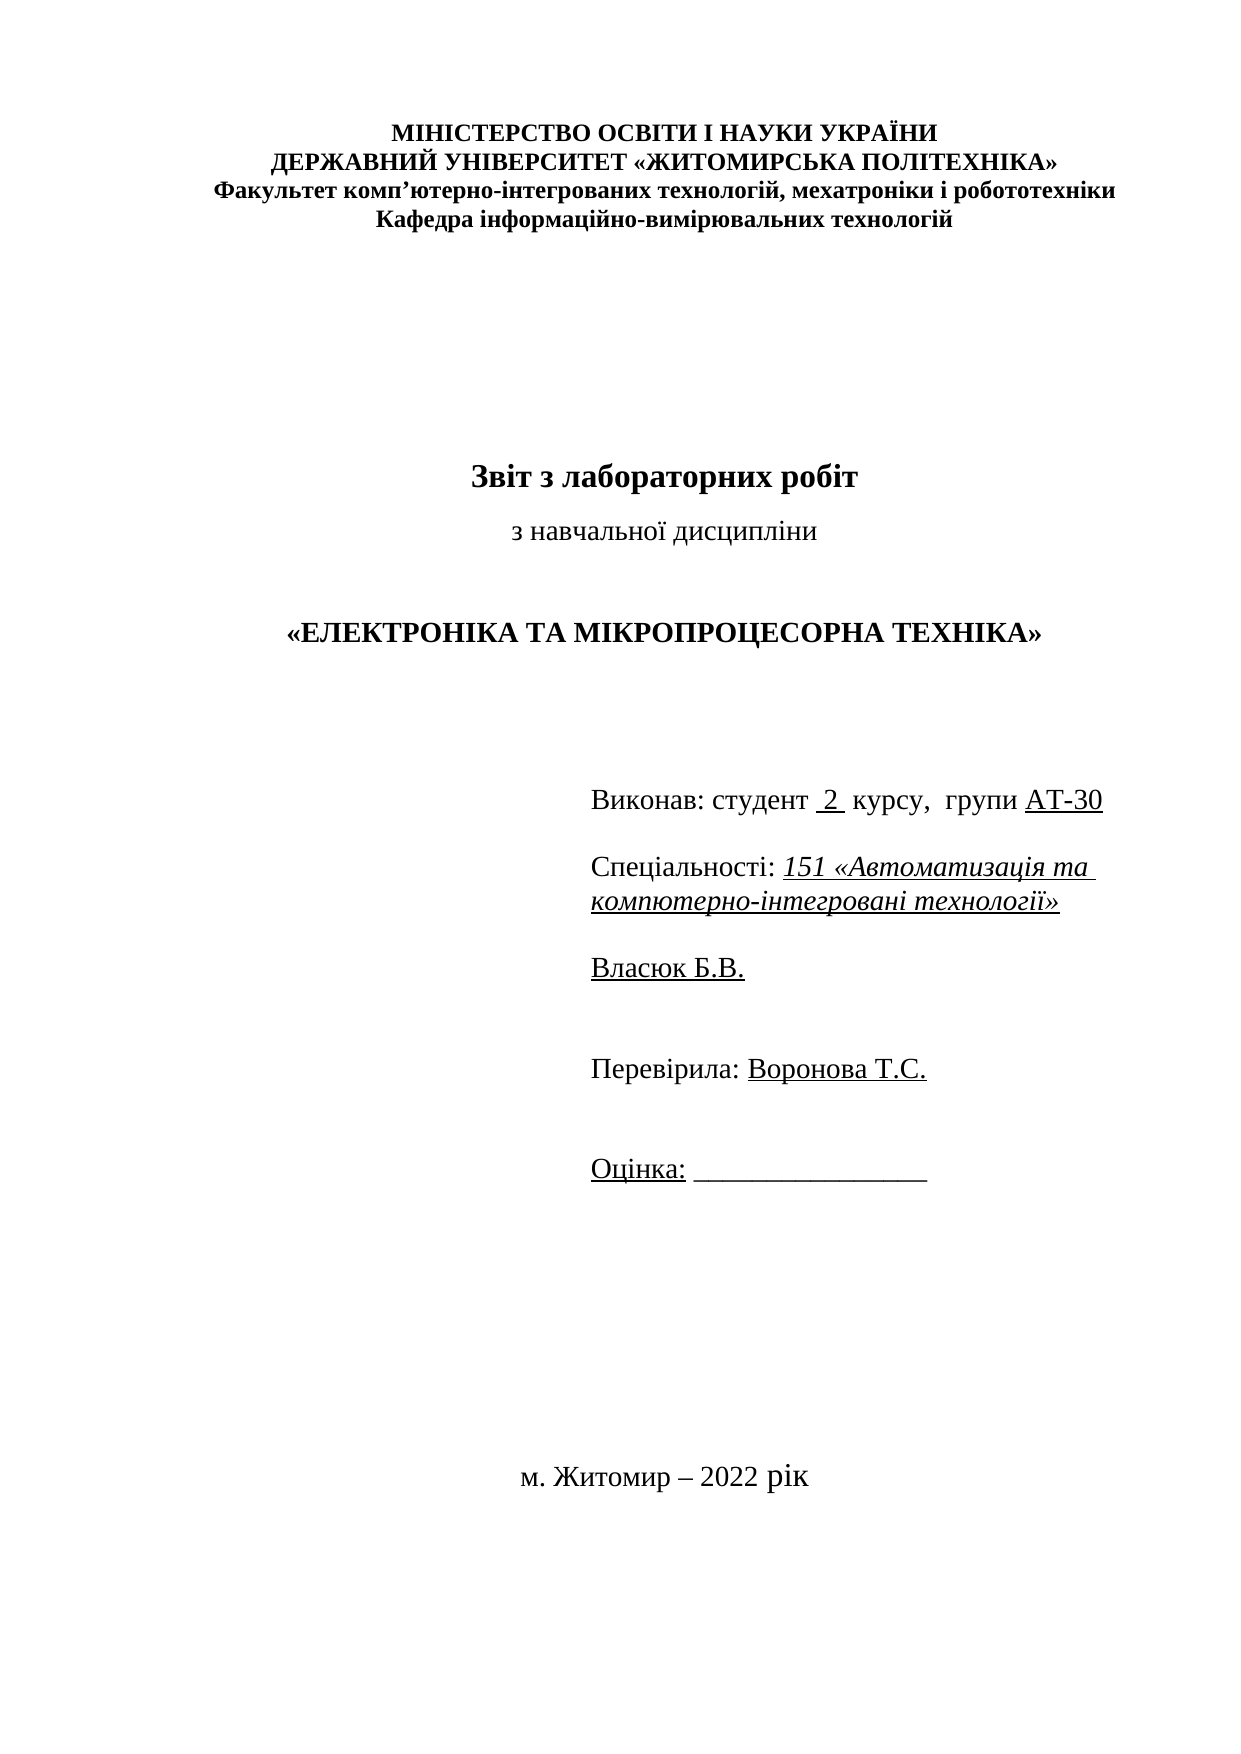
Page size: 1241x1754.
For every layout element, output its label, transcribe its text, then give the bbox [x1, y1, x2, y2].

text м. Житомир – 2022 рік [177, 1455, 1152, 1494]
text «ЕЛЕКТРОНІКА ТА МІКРОПРОЦЕСОРНА ТЕХНІКА» [177, 615, 1152, 648]
text ДЕРЖАВНИЙ УНІВЕРСИТЕТ «ЖИТОМИРСЬКА ПОЛІТЕХНІКА» [177, 147, 1152, 176]
text Факультет комп’ютерно-інтегрованих технологій, мехатроніки і робототехніки [177, 176, 1152, 204]
text з навчальної дисципліни [177, 513, 1152, 546]
text Звіт з лабораторних робіт [177, 456, 1152, 494]
text Оцінка: ________________ [591, 1151, 1152, 1185]
text Перевірила: Воронова Т.С. [591, 1051, 1152, 1084]
text Виконав: студент 2 курсу, групи АТ-30 [591, 782, 1152, 816]
text МІНІСТЕРСТВО ОСВІТИ І НАУКИ УКРАЇНИ [177, 118, 1152, 147]
text Спеціальності: 151 «Автоматизація та компютерно-інтегровані технології». [591, 849, 1152, 917]
text Власюк Б.В. [591, 950, 1152, 984]
text Кафедра інформаційно-вимірювальних технологій [177, 204, 1152, 233]
